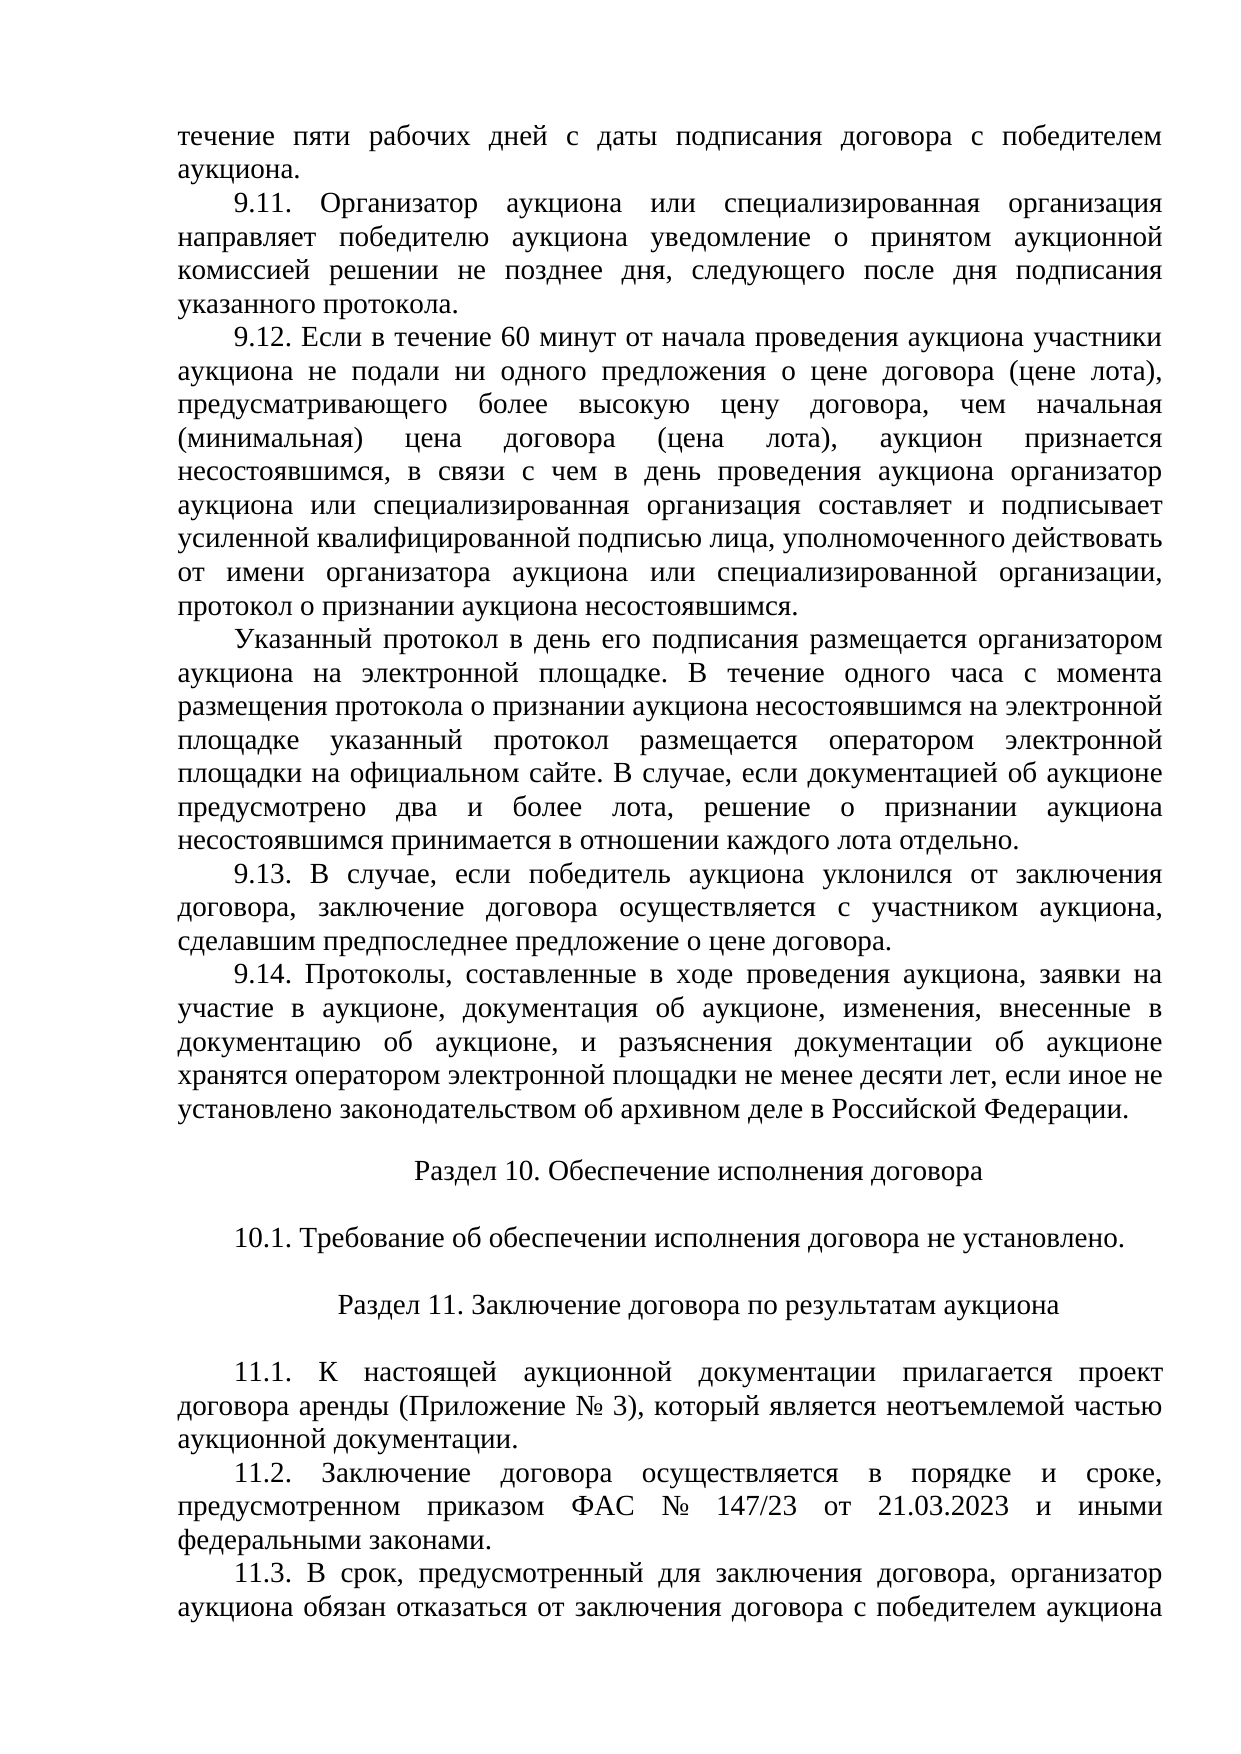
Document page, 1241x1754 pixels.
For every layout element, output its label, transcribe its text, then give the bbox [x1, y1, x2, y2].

text 11.1. К настоящей аукционной документации прилагается проект договора аренды (Приложение № 3), который является неотъемлемой частью аукционной документации. [177, 1354, 1163, 1455]
text 9.12. Если в течение 60 минут от начала проведения аукциона участники аукциона не подали ни одного предложения о цене договора (цене лота), предусматривающего более высокую цену договора, чем начальная (минимальная) цена договора (цена лота), аукцион признается несостоявшимся, в связи с чем в день проведения аукциона организатор аукциона или специализированная организация составляет и подписывает усиленной квалифицированной подписью лица, уполномоченного действовать от имени организатора аукциона или специализированной организации, протокол о признании аукциона несостоявшимся. [177, 319, 1163, 621]
text 9.11. Организатор аукциона или специализированная организация направляет победителю аукциона уведомление о принятом аукционной комиссией решении не позднее дня, следующего после дня подписания указанного протокола. [177, 185, 1163, 319]
text 11.2. Заключение договора осуществляется в порядке и сроке, предусмотренном приказом ФАС № 147/23 от 21.03.2023 и иными федеральными законами. [177, 1455, 1163, 1556]
text Раздел 11. Заключение договора по результатам аукциона [177, 1287, 1163, 1321]
text 9.14. Протоколы, составленные в ходе проведения аукциона, заявки на участие в аукционе, документация об аукционе, изменения, внесенные в документацию об аукционе, и разъяснения документации об аукционе хранятся оператором электронной площадки не менее десяти лет, если иное не установлено законодательством об архивном деле в Российской Федерации. [177, 957, 1163, 1124]
text Раздел 10. Обеспечение исполнения договора [177, 1153, 1163, 1187]
text 9.13. В случае, если победитель аукциона уклонился от заключения договора, заключение договора осуществляется с участником аукциона, сделавшим предпоследнее предложение о цене договора. [177, 856, 1163, 957]
text 10.1. Требование об обеспечении исполнения договора не установлено. [177, 1220, 1163, 1254]
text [177, 1556, 1163, 1623]
text Указанный протокол в день его подписания размещается организатором аукциона на электронной площадке. В течение одного часа с момента размещения протокола о признании аукциона несостоявшимся на электронной площадке указанный протокол размещается оператором электронной площадки на официальном сайте. В случае, если документацией об аукционе предусмотрено два и более лота, решение о признании аукциона несостоявшимся принимается в отношении каждого лота отдельно. [177, 621, 1163, 856]
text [177, 118, 1163, 185]
